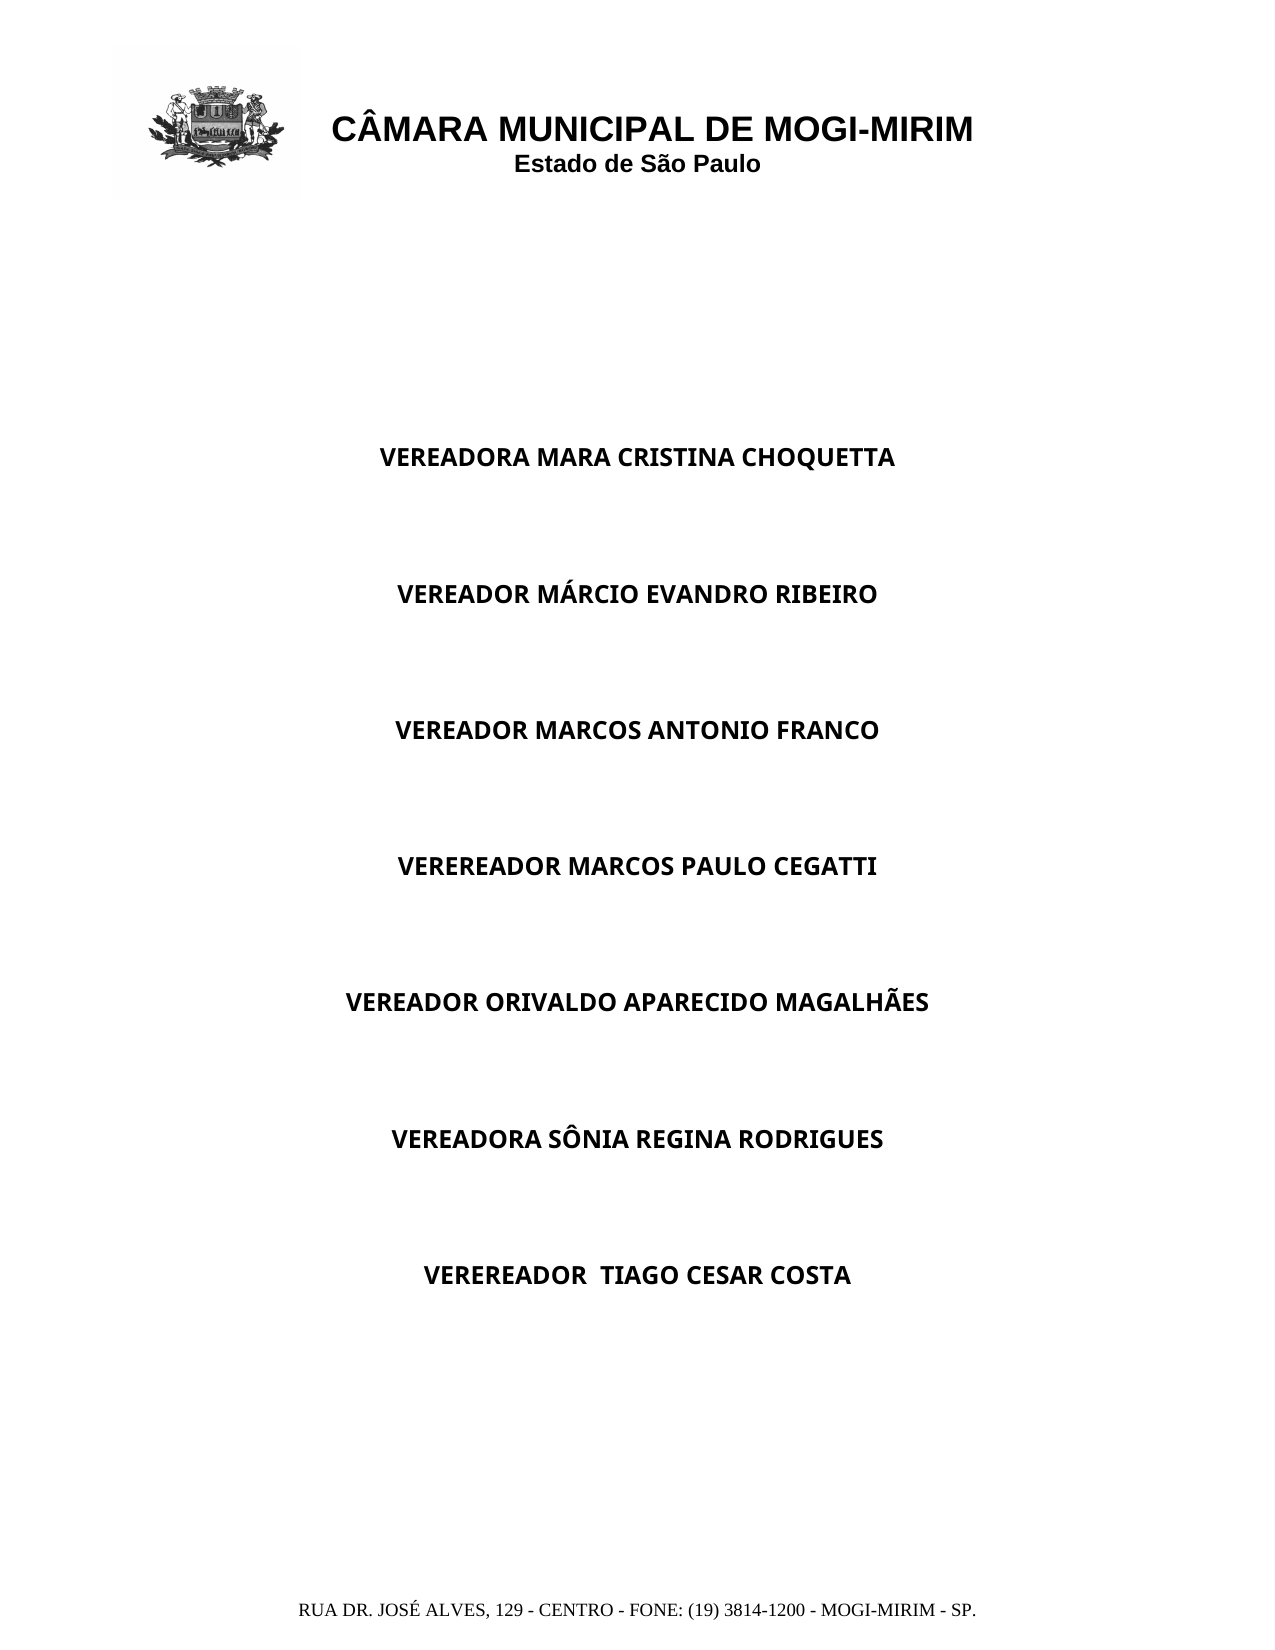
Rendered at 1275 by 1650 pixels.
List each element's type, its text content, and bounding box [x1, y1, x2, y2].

text VEREADORA SÔNIA REGINA RODRIGUES [112, 1121, 1163, 1155]
text VEREADOR MARCOS ANTONIO FRANCO [112, 712, 1163, 747]
picture [111, 45, 301, 199]
text VEREREADOR MARCOS PAULO CEGATTI [112, 849, 1163, 883]
text VEREADOR MÁRCIO EVANDRO RIBEIRO [112, 576, 1163, 610]
text VEREADOR ORIVALDO APARECIDO MAGALHÃES [112, 985, 1163, 1019]
text VEREREADOR TIAGO CESAR COSTA [112, 1257, 1163, 1292]
text VEREADORA MARA CRISTINA CHOQUETTA [112, 440, 1163, 474]
